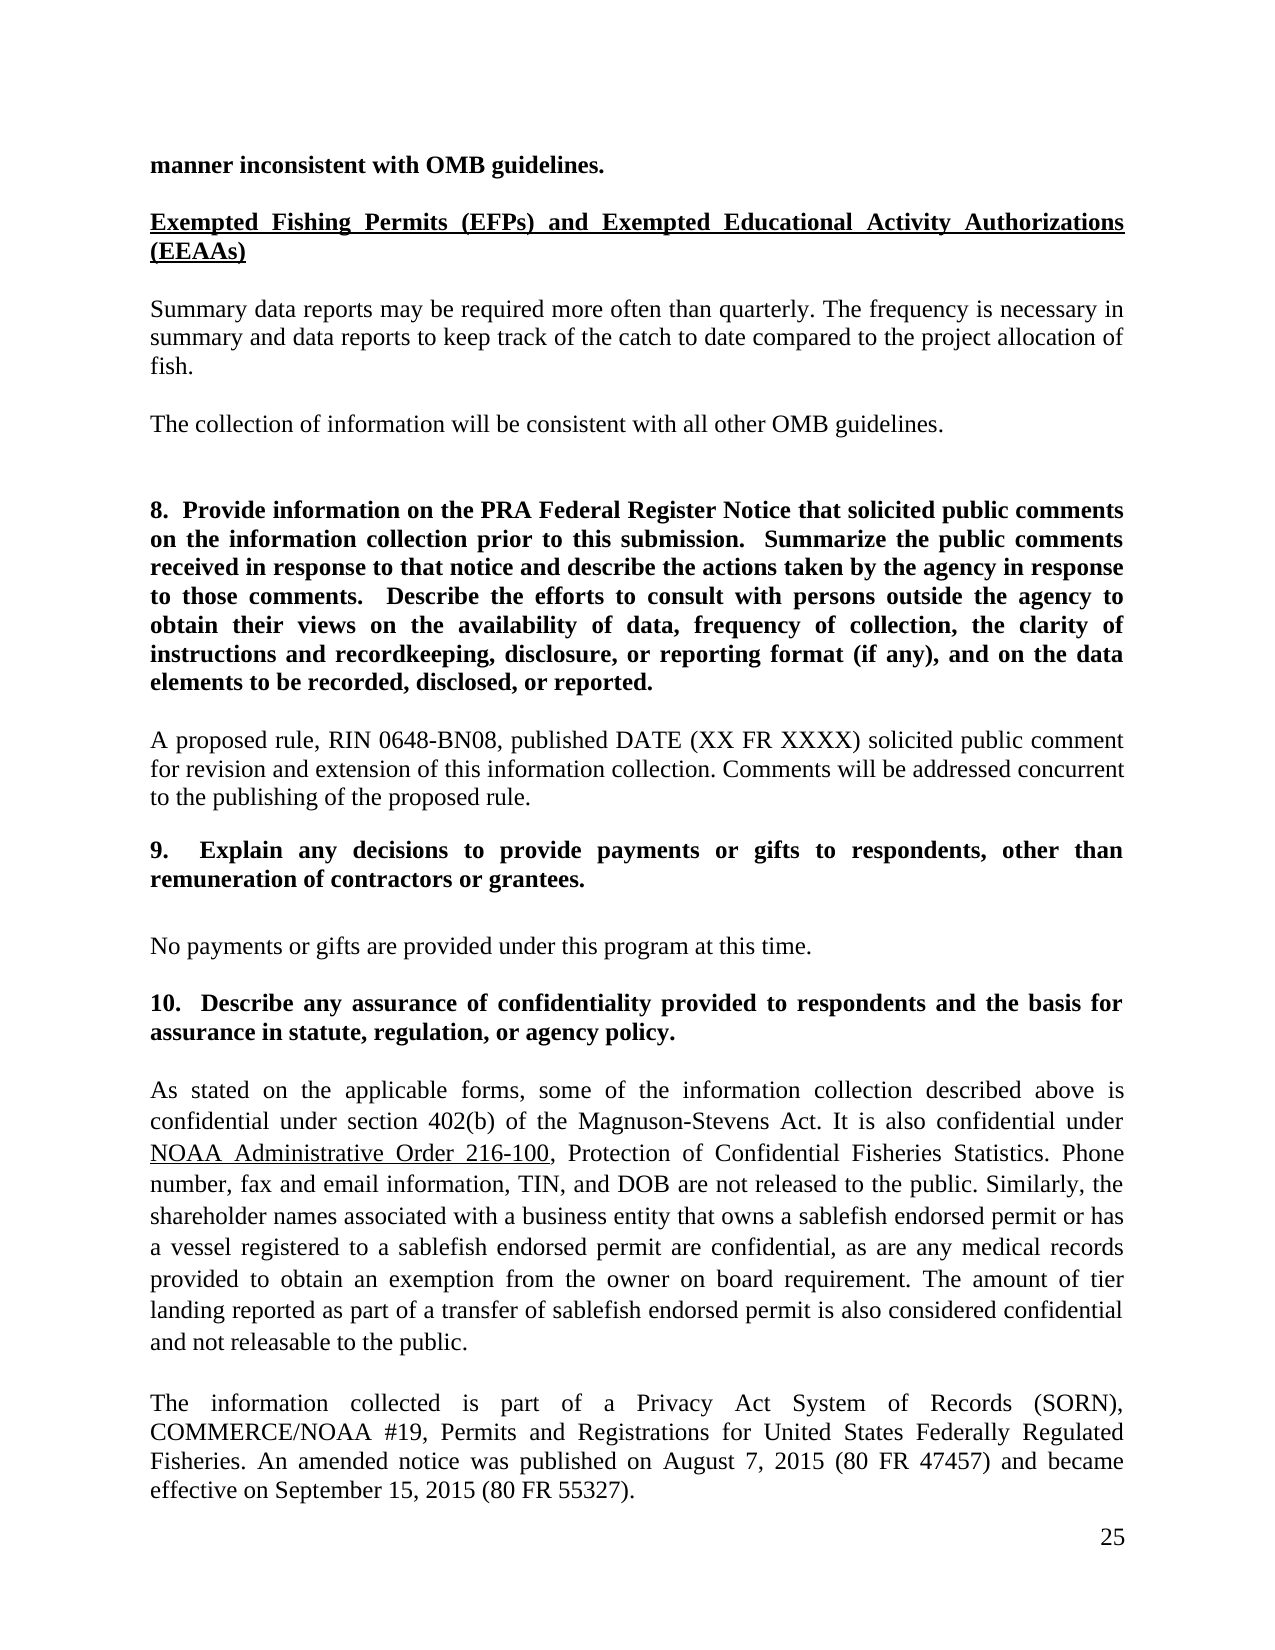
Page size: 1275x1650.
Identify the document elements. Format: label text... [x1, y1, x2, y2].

text 9. Explain any decisions to provide payments or gifts to respondents, other than remuneration of contractors or grantees. [150, 835, 1125, 893]
text Exempted Fishing Permits (EFPs) and Exempted Educational Activity Authorizations (EEAAs) [150, 207, 1125, 232]
text The collection of information will be consistent with all other OMB guidelines. [150, 409, 1125, 437]
text 10. Describe any assurance of confidentiality provided to respondents and the basis for assurance in statute, regulation, or agency policy. [150, 988, 1125, 1046]
text No payments or gifts are provided under this program at this time. [150, 931, 1125, 960]
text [150, 150, 1125, 179]
text Exempted Fishing Permits (EFPs) and Exempted Educational Activity Authorizations (EEAAs) [150, 234, 1125, 265]
text The information collected is part of a Privacy Act System of Records (SORN), COMMERCE/NOAA #19, Permits and Registrations for United States Federally Regulated Fisheries. An amended notice was published on August 7, 2015 (80 FR 47457) and became effective on September 15, 2015 (80 FR 55327). [150, 1388, 1125, 1503]
text 8. Provide information on the PRA Federal Register Notice that solicited public comments on the information collection prior to this submission. Summarize the public comments received in response to that notice and describe the actions taken by the agency in response to those comments. Describe the efforts to consult with persons outside the agency to obtain their views on the availability of data, frequency of collection, the clarity of instructions and recordkeeping, disclosure, or reporting format (if any), and on the data elements to be recorded, disclosed, or reported. [150, 495, 1125, 696]
text Summary data reports may be required more often than quarterly. The frequency is necessary in summary and data reports to keep track of the catch to date compared to the project allocation of fish. [150, 294, 1125, 380]
text A proposed rule, RIN 0648-BN08, published DATE (XX FR XXXX) solicited public comment for revision and extension of this information collection. Comments will be addressed concurrent to the publishing of the proposed rule. [150, 725, 1125, 811]
text As stated on the applicable forms, some of the information collection described above is confidential under section 402(b) of the Magnuson-Stevens Act. It is also confidential under NOAA Administrative Order 216-100, Protection of Confidential Fisheries Statistics. Phone number, fax and email information, TIN, and DOB are not released to the public. Similarly, the shareholder names associated with a business entity that owns a sablefish endorsed permit or has a vessel registered to a sablefish endorsed permit are confidential, as are any medical records provided to obtain an exemption from the owner on board requirement. The amount of tier landing reported as part of a transfer of sablefish endorsed permit is also considered confidential and not releasable to the public. [150, 1075, 1125, 1356]
